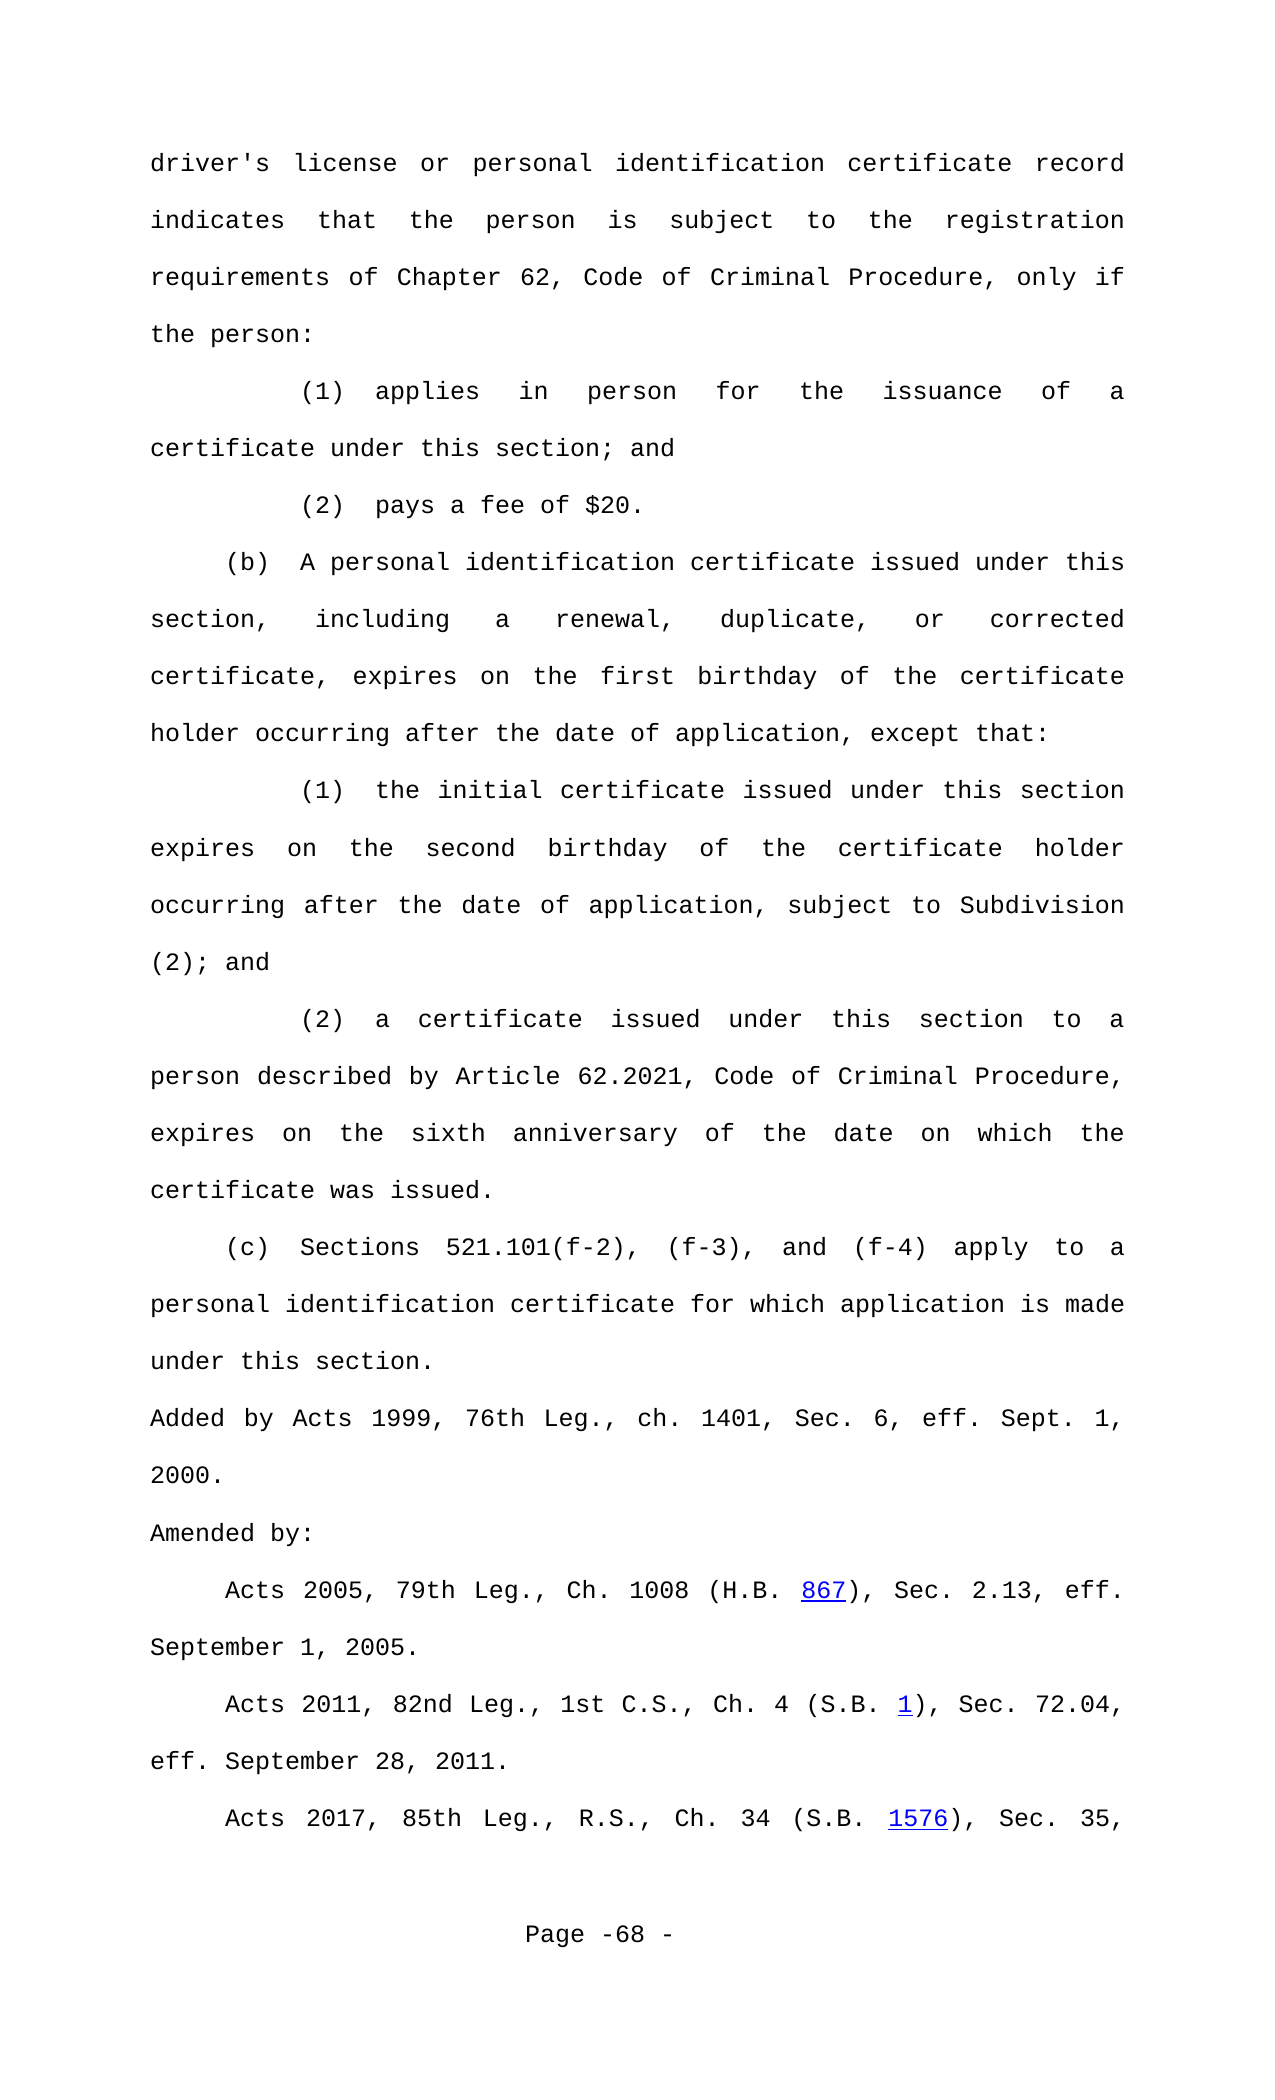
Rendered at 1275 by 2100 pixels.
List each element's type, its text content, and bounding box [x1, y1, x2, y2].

text Acts 2005, 79th Leg., Ch. 1008 (H.B. 867), Sec. 2.13, eff. September 1, 2005. [150, 1577, 1125, 1663]
text Acts 2017, 85th Leg., R.S., Ch. 34 (S.B. 1576), Sec. 35, eff. September 1, 2017. [150, 1805, 1125, 1834]
text Acts 2011, 82nd Leg., 1st C.S., Ch. 4 (S.B. 1), Sec. 72.04, eff. September 28, 2011. [150, 1691, 1125, 1777]
text (1) the initial certificate issued under this section expires on the second birthday of the certificate holder occurring after the date of application, subject to Subdivision (2); and [150, 778, 1125, 978]
text Amended by: [150, 1520, 1125, 1548]
text (2) a certificate issued under this section to a person described by Article 62.2021, Code of Criminal Procedure, expires on the sixth anniversary of the date on which the certificate was issued. [150, 1006, 1125, 1206]
text (2) pays a fee of $20. [150, 492, 1125, 521]
text (c) Sections 521.101(f-2), (f-3), and (f-4) apply to a personal identification certificate for which application is made under this section. [150, 1234, 1125, 1377]
text (1) applies in person for the issuance of a certificate under this section; and [150, 378, 1125, 464]
text Added by Acts 1999, 76th Leg., ch. 1401, Sec. 6, eff. Sept. 1, 2000. [150, 1406, 1125, 1491]
